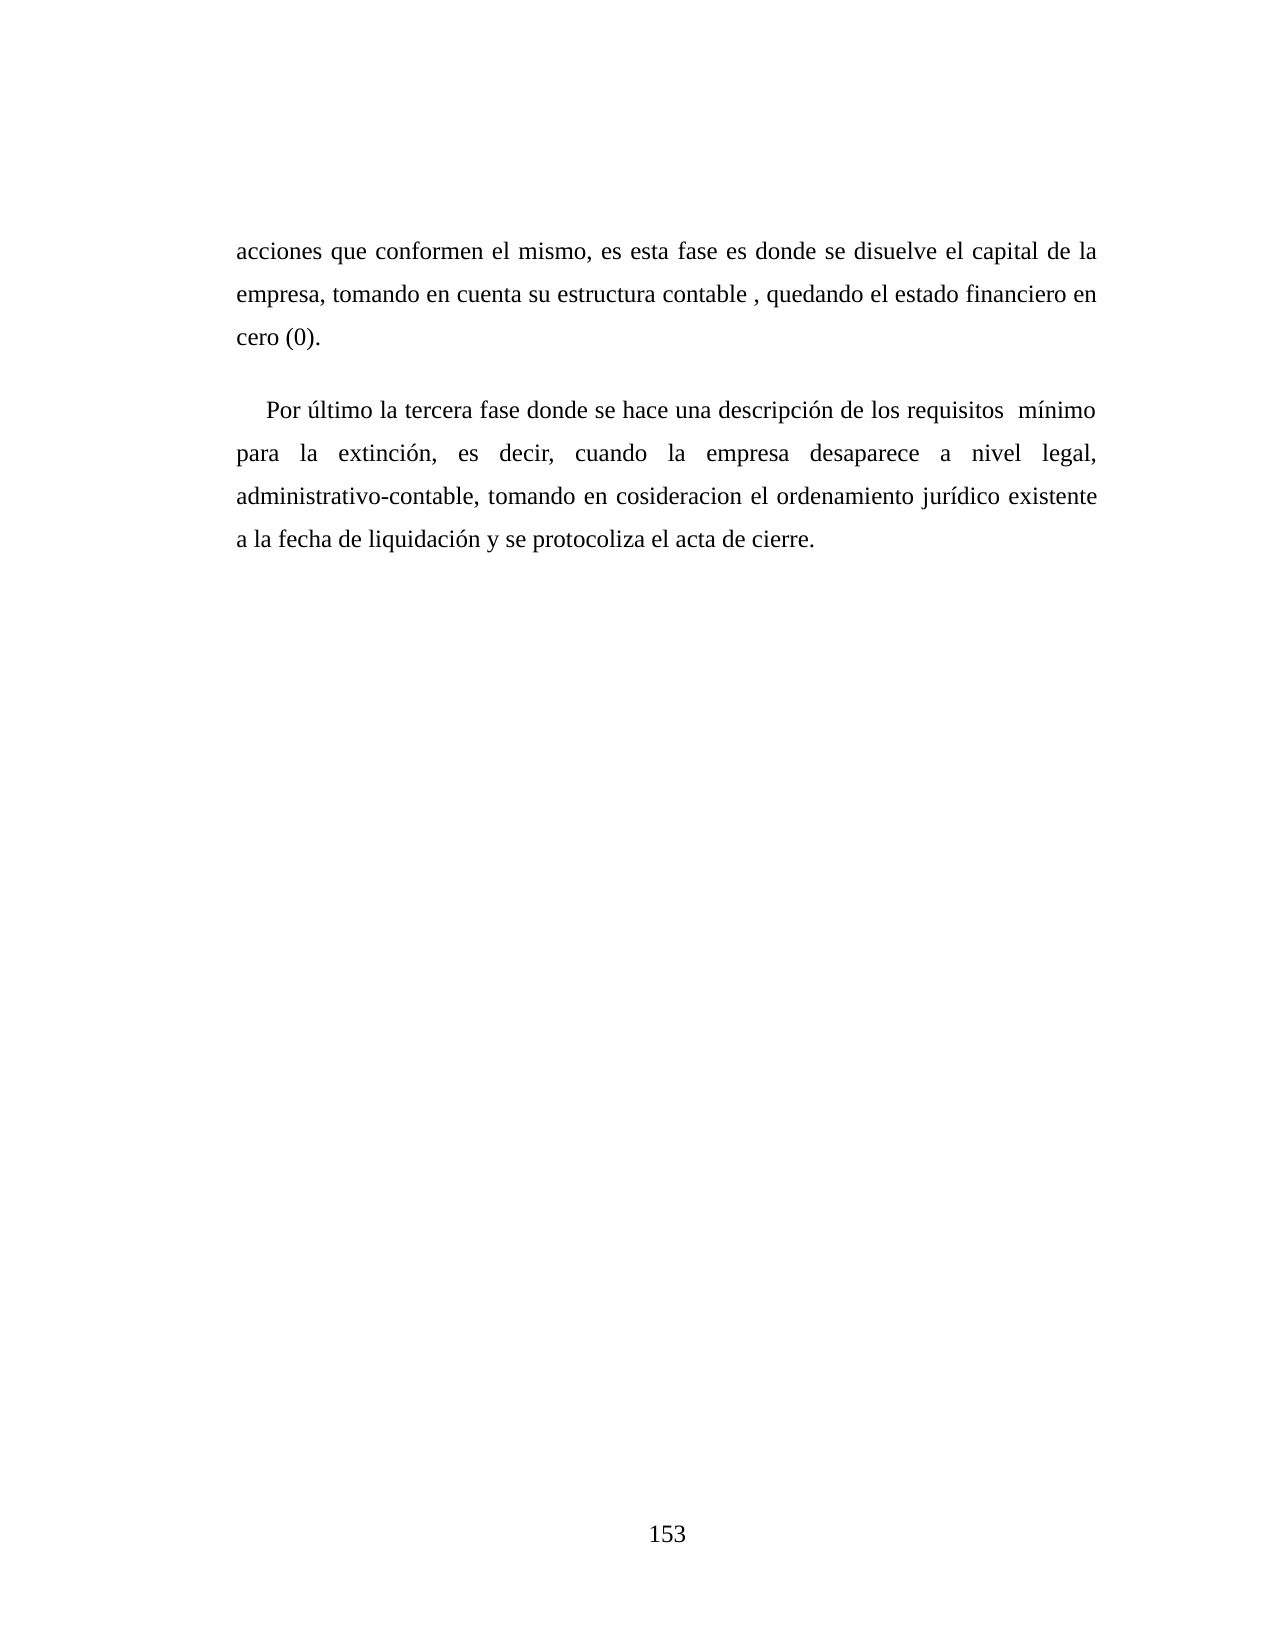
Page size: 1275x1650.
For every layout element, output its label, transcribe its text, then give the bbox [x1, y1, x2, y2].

text Por último la tercera fase donde se hace una descripción de los requisitos mínimo para la extinción, es decir, cuando la empresa desaparece a nivel legal, administrativo-contable, tomando en cosideracion el ordenamiento jurídico existente a la fecha de liquidación y se protocoliza el acta de cierre. [236, 395, 1098, 553]
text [236, 236, 1098, 351]
